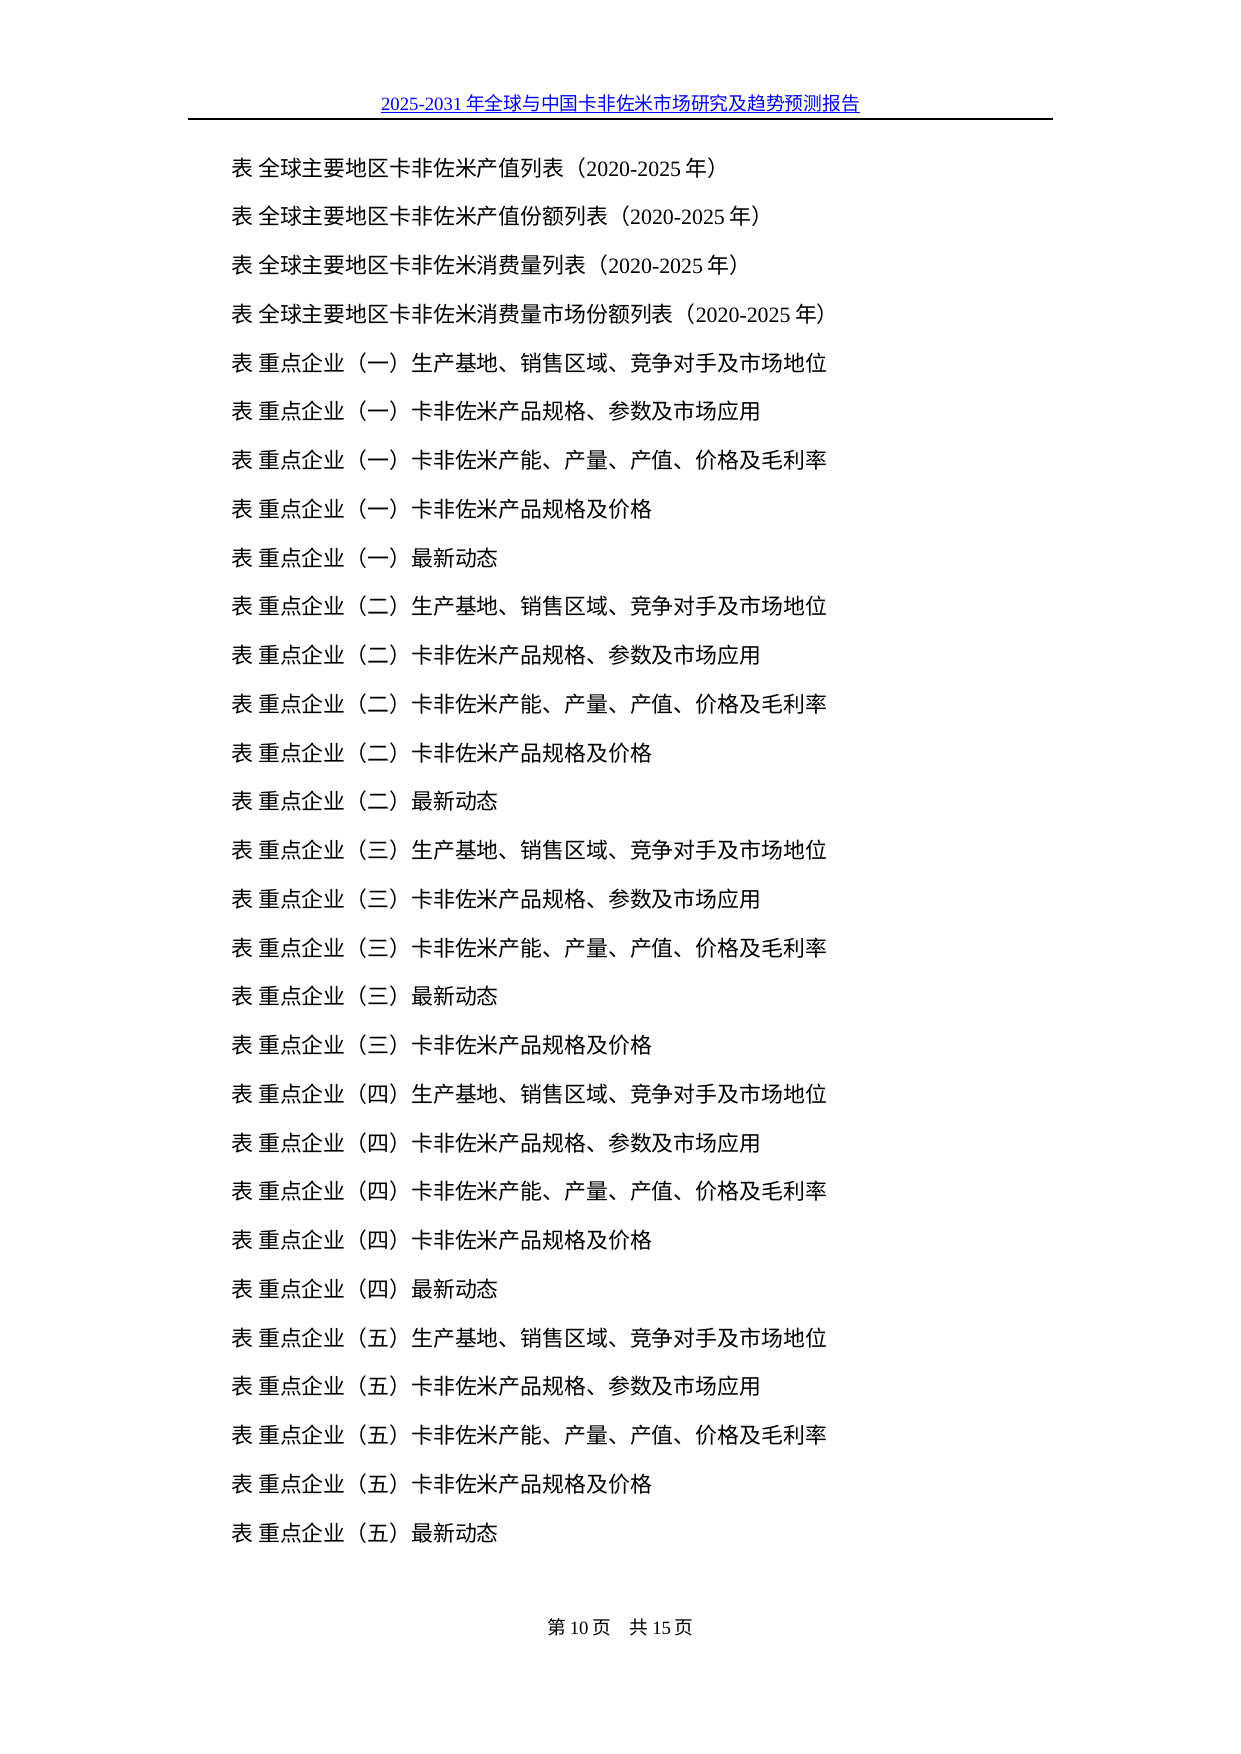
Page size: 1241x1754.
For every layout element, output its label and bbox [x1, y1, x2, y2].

text [187, 150, 1053, 1548]
